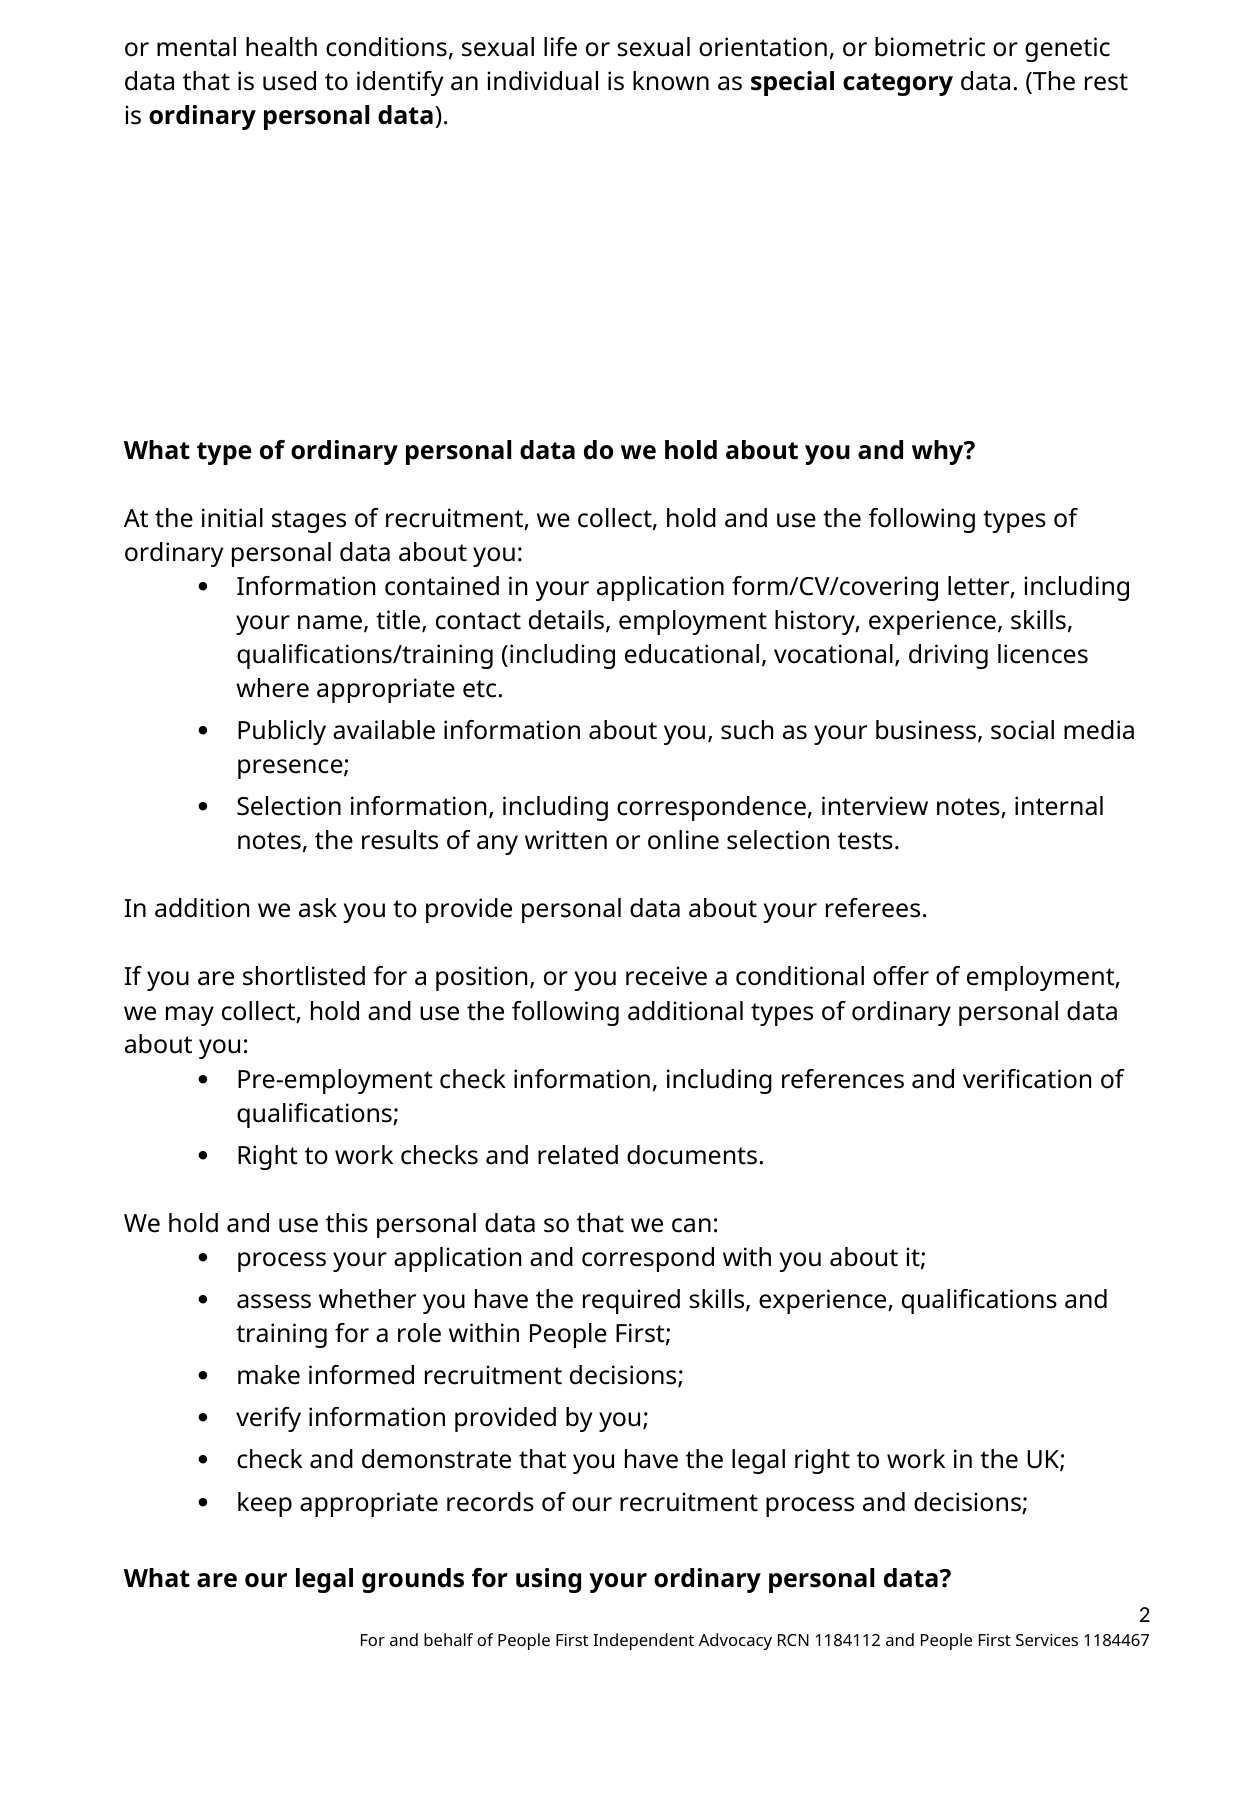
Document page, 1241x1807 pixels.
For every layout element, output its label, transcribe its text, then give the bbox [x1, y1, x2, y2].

list check and demonstrate that you have the legal right to work in the UK; [198, 1442, 1150, 1476]
text If you are shortlisted for a position, or you receive a conditional offer of employment, we may collect, hold and use the following additional types of ordinary personal data about you: [123, 959, 1150, 1061]
list assess whether you have the required skills, experience, qualifications and training for a role within People First; [198, 1282, 1150, 1350]
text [123, 29, 1150, 132]
list Information contained in your application form/CV/covering letter, including your name, title, contact details, employment history, experience, skills, qualifications/training (including educational, vocational, driving licences where appropriate etc. [198, 568, 1150, 705]
list Right to work checks and related documents. [198, 1137, 1150, 1172]
list make informed recruitment decisions; [198, 1358, 1150, 1392]
list verify information provided by you; [198, 1400, 1150, 1434]
text What type of ordinary personal data do we hold about you and why? [123, 432, 1150, 466]
text We hold and use this personal data so that we can: [123, 1206, 1150, 1240]
list Pre-employment check information, including references and verification of qualifications; [198, 1061, 1150, 1129]
text What are our legal grounds for using your ordinary personal data? [123, 1560, 1150, 1594]
text At the initial stages of recruitment, we collect, hold and use the following types of ordinary personal data about you: [123, 500, 1150, 568]
list keep appropriate records of our recruitment process and decisions; [198, 1484, 1150, 1518]
list Publicly available information about you, such as your business, social media presence; [198, 713, 1150, 781]
list process your application and correspond with you about it; [198, 1240, 1150, 1274]
list Selection information, including correspondence, interview notes, internal notes, the results of any written or online selection tests. [198, 789, 1150, 857]
text In addition we ask you to provide personal data about your referees. [123, 891, 1150, 925]
